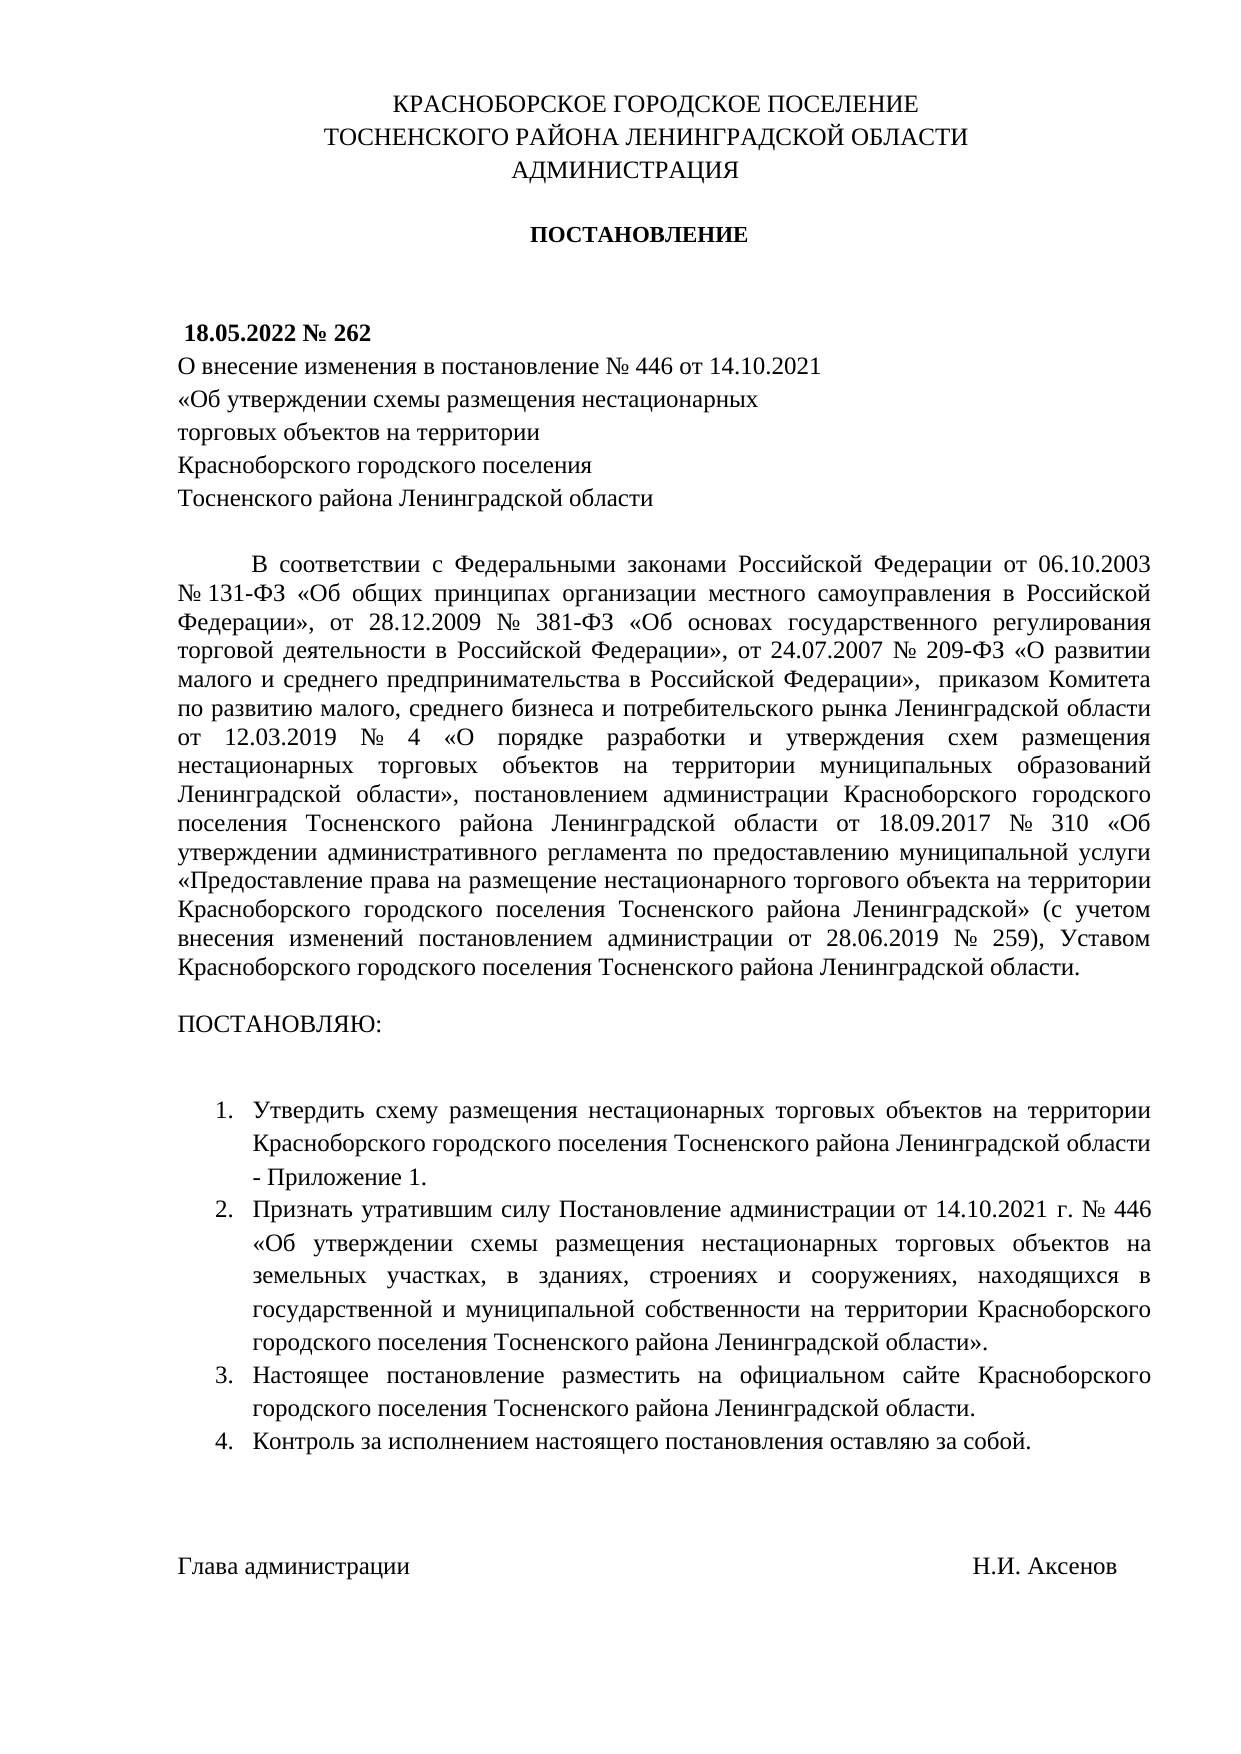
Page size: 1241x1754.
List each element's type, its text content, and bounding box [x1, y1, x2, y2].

text КРАСНОБОРСКОЕ ГОРОДСКОЕ ПОСЕЛЕНИЕ [177, 89, 1152, 117]
text торговых объектов на территории [177, 417, 1152, 446]
list Утвердить схему размещения нестационарных торговых объектов на территории Красноборского городского поселения Тосненского района Ленинградской области - Приложение 1. [215, 1096, 1152, 1190]
text Красноборского городского поселения [177, 450, 1152, 479]
text ТОСНЕНСКОГО РАЙОНА ЛЕНИНГРАДСКОЙ ОБЛАСТИ [177, 122, 1152, 150]
text ПОСТАНОВЛЯЮ: [177, 1009, 1152, 1038]
text ПОСТАНОВЛЕНИЕ [177, 221, 1152, 248]
text В соответствии с Федеральными законами Российской Федерации от 06.10.2003 № 131-ФЗ «Об общих принципах организации местного самоуправления в Российской Федерации», от 28.12.2009 № 381-ФЗ «Об основах государственного регулирования торговой деятельности в Российской Федерации», от 24.07.2007 № 209-ФЗ «О развитии малого и среднего предпринимательства в Российской Федерации», приказом Комитета по развитию малого, среднего бизнеса и потребительского рынка Ленинградской области от 12.03.2019 № 4 «О порядке разработки и утверждения схем размещения нестационарных торговых объектов на территории муниципальных образований Ленинградской области», постановлением администрации Красноборского городского поселения Тосненского района Ленинградской области от 18.09.2017 № 310 «Об утверждении административного регламента по предоставлению муниципальной услуги «Предоставление права на размещение нестационарного торгового объекта на территории Красноборского городского поселения Тосненского района Ленинградской» (с учетом внесения изменений постановлением администрации от 28.06.2019 № 259), Уставом Красноборского городского поселения Тосненского района Ленинградской области. [177, 549, 1152, 981]
text 18.05.2022 № 262 [177, 318, 1152, 347]
text Глава администрации Н.И. Аксенов [177, 1551, 1152, 1579]
text АДМИНИСТРАЦИЯ [177, 155, 1152, 184]
text Тосненского района Ленинградской области [177, 483, 1152, 512]
text «Об утверждении схемы размещения нестационарных [177, 384, 1152, 413]
list Признать утратившим силу Постановление администрации от 14.10.2021 г. № 446 «Об утверждении схемы размещения нестационарных торговых объектов на земельных участках, в зданиях, строениях и сооружениях, находящихся в государственной и муниципальной собственности на территории Красноборского городского поселения Тосненского района Ленинградской области». [215, 1194, 1152, 1355]
list Настоящее постановление разместить на официальном сайте Красноборского городского поселения Тосненского района Ленинградской области. [215, 1360, 1152, 1421]
list Контроль за исполнением настоящего постановления оставляю за собой. [215, 1426, 1152, 1454]
text О внесение изменения в постановление № 446 от 14.10.2021 [177, 351, 1152, 380]
